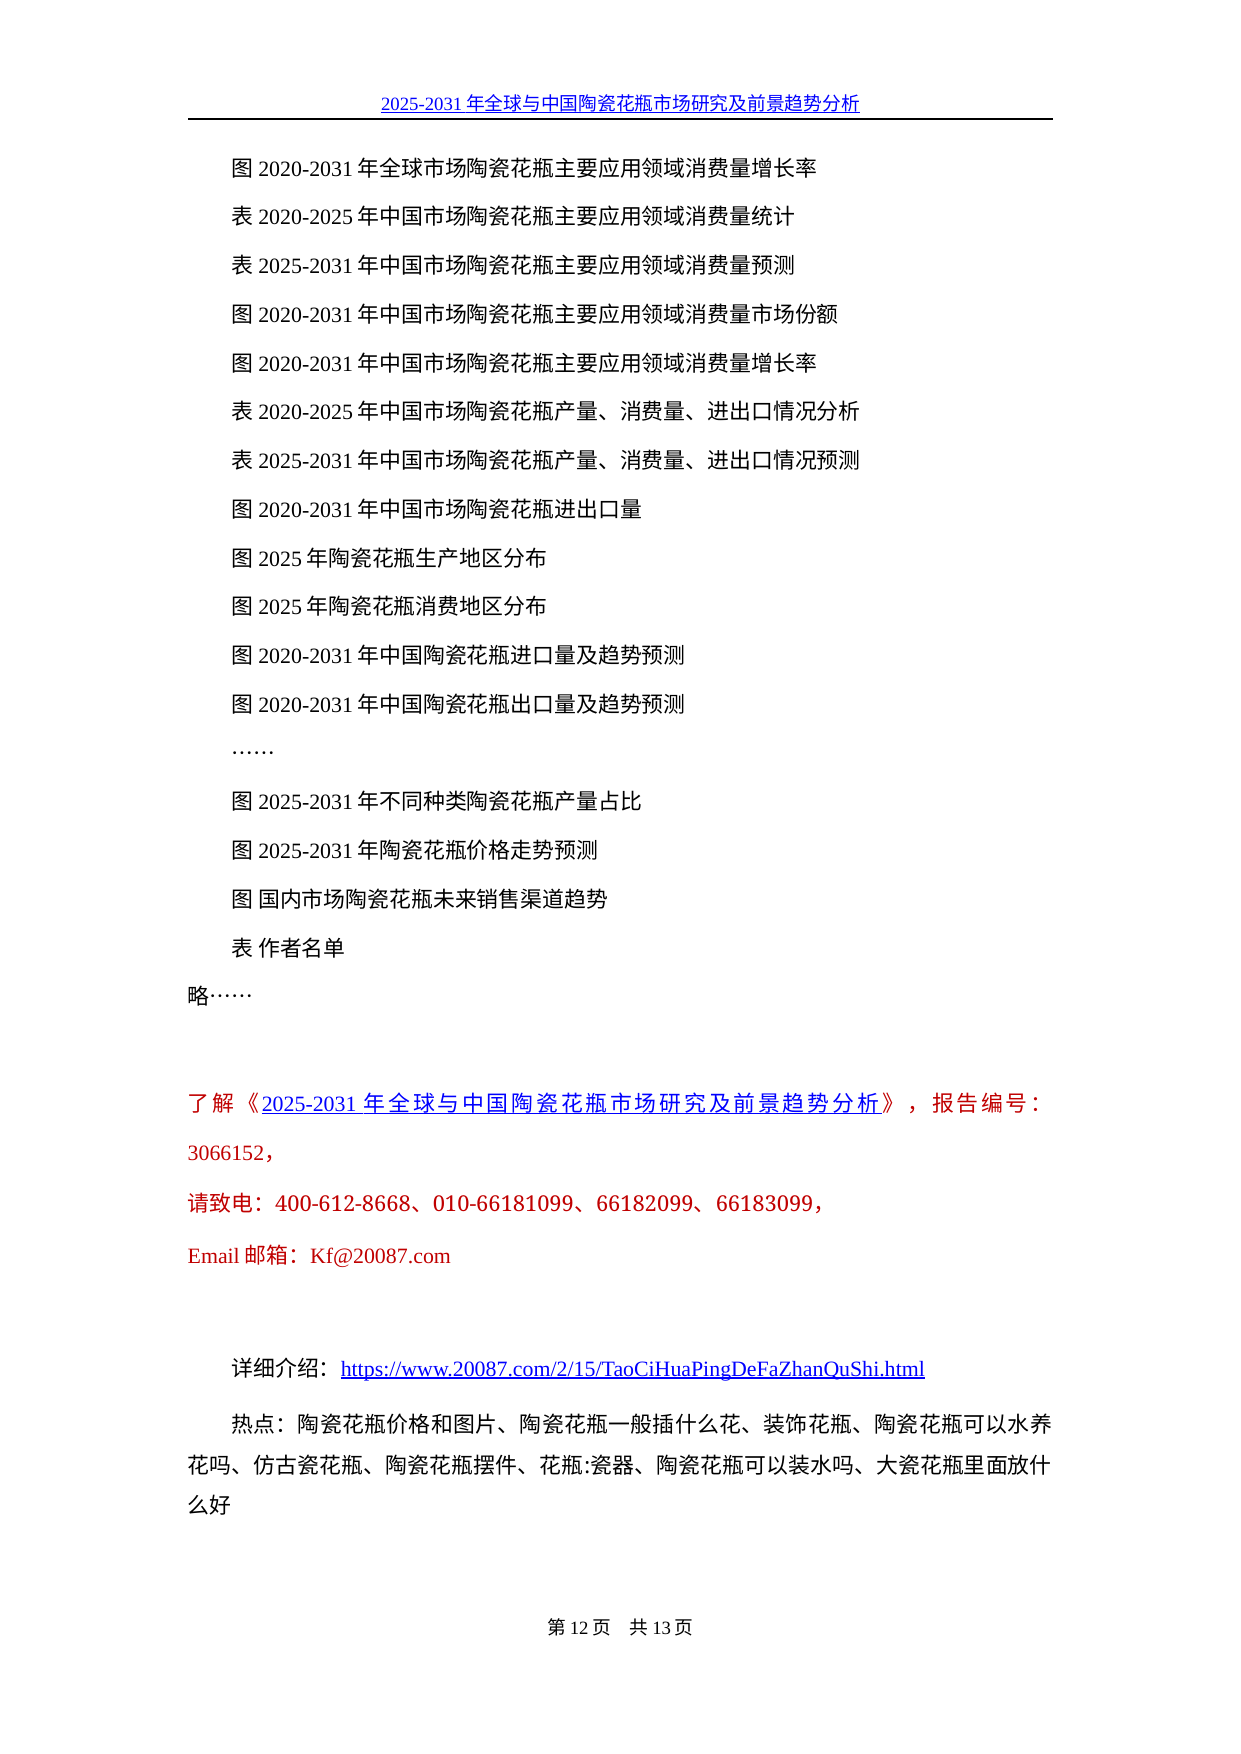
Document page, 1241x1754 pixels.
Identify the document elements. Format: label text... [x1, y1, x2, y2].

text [187, 150, 1053, 1011]
text 了解《2025-2031年全球与中国陶瓷花瓶市场研究及前景趋势分析》，报告编号：3066152， [187, 1085, 1053, 1167]
text 详细介绍：https://www.20087.com/2/15/TaoCiHuaPingDeFaZhanQuShi.html [187, 1350, 1053, 1383]
text 热点：陶瓷花瓶价格和图片、陶瓷花瓶一般插什么花、装饰花瓶、陶瓷花瓶可以水养花吗、仿古瓷花瓶、陶瓷花瓶摆件、花瓶:瓷器、陶瓷花瓶可以装水吗、大瓷花瓶里面放什么好 [187, 1407, 1053, 1521]
text Email邮箱：Kf@20087.com [187, 1237, 1053, 1270]
text 请致电：400-612-8668、010-66181099、66182099、66183099， [187, 1186, 1053, 1218]
